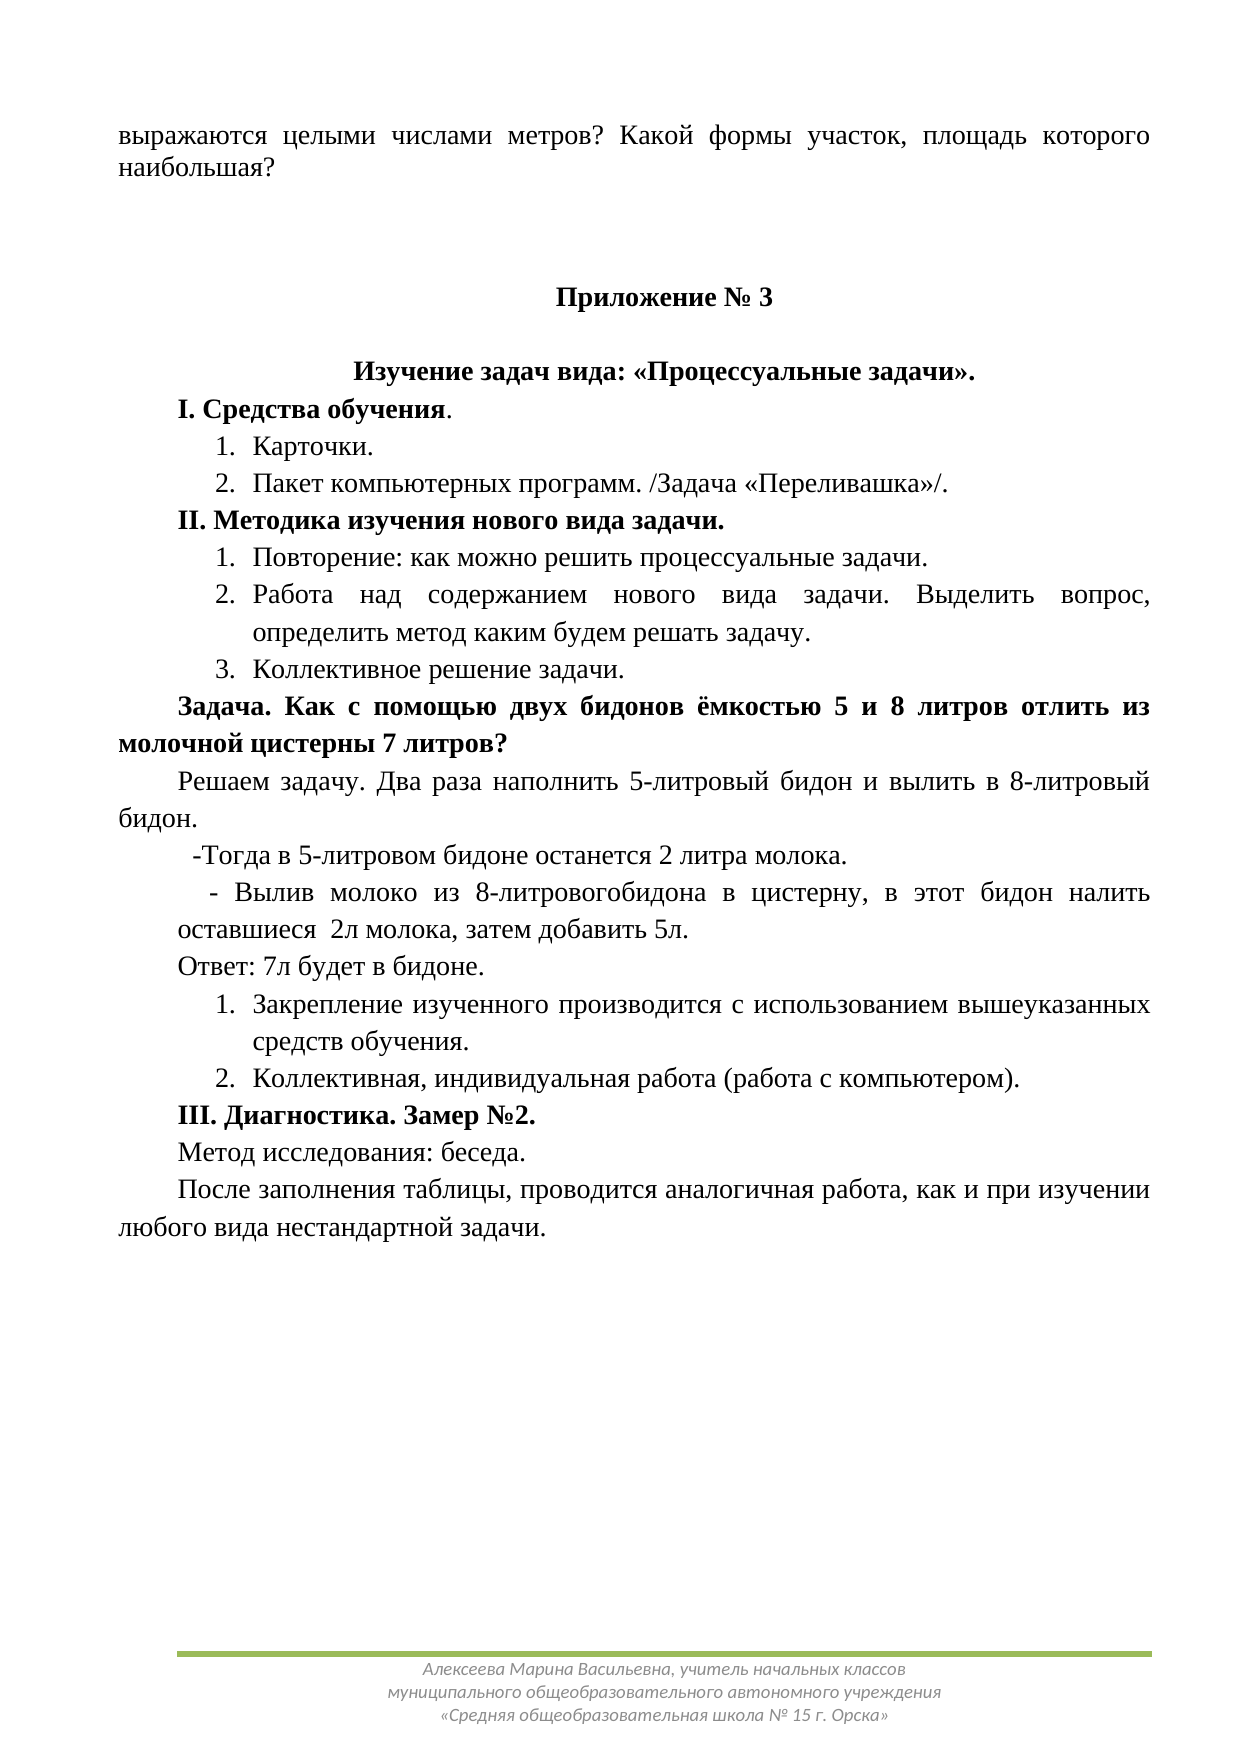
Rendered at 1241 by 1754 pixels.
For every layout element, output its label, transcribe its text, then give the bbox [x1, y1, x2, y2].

text Изучение задач вида: «Процессуальные задачи». [118, 354, 1152, 387]
text После заполнения таблицы, проводится аналогичная работа, как и при изучении любого вида нестандартной задачи. [118, 1173, 1152, 1242]
list Закрепление изученного производится с использованием вышеуказанных средств обучения. [215, 987, 1152, 1056]
list Коллективное решение задачи. [215, 652, 1152, 684]
list Коллективная, индивидуальная работа (работа с компьютером). [215, 1061, 1152, 1093]
text - Вылив молоко из 8-литровогобидона в цистерну, в этот бидон налить оставшиеся 2л молока, затем добавить 5л. [177, 875, 1152, 945]
text -Тогда в 5-литровом бидоне останется 2 литра молока. [192, 838, 1152, 870]
text Приложение № 3 [118, 280, 1152, 312]
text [118, 118, 1152, 183]
text Ответ: 7л будет в бидоне. [118, 949, 1152, 982]
text Метод исследования: беседа. [118, 1135, 1152, 1168]
list Пакет компьютерных программ. /Задача «Переливашка»/. [215, 466, 1152, 498]
text Задача. Как с помощью двух бидонов ёмкостью 5 и 8 литров отлить из молочной цистерны 7 литров? [118, 689, 1152, 759]
list Карточки. [215, 429, 1152, 461]
list Работа над содержанием нового вида задачи. Выделить вопрос, определить метод каким будем решать задачу. [215, 578, 1152, 647]
text II. Методика изучения нового вида задачи. [118, 503, 1152, 536]
list Повторение: как можно решить процессуальные задачи. [215, 540, 1152, 573]
text III. Диагностика. Замер №2. [118, 1098, 1152, 1131]
text I. Средства обучения. [118, 392, 1152, 424]
text Решаем задачу. Два раза наполнить 5-литровый бидон и вылить в 8-литровый бидон. [118, 763, 1152, 833]
